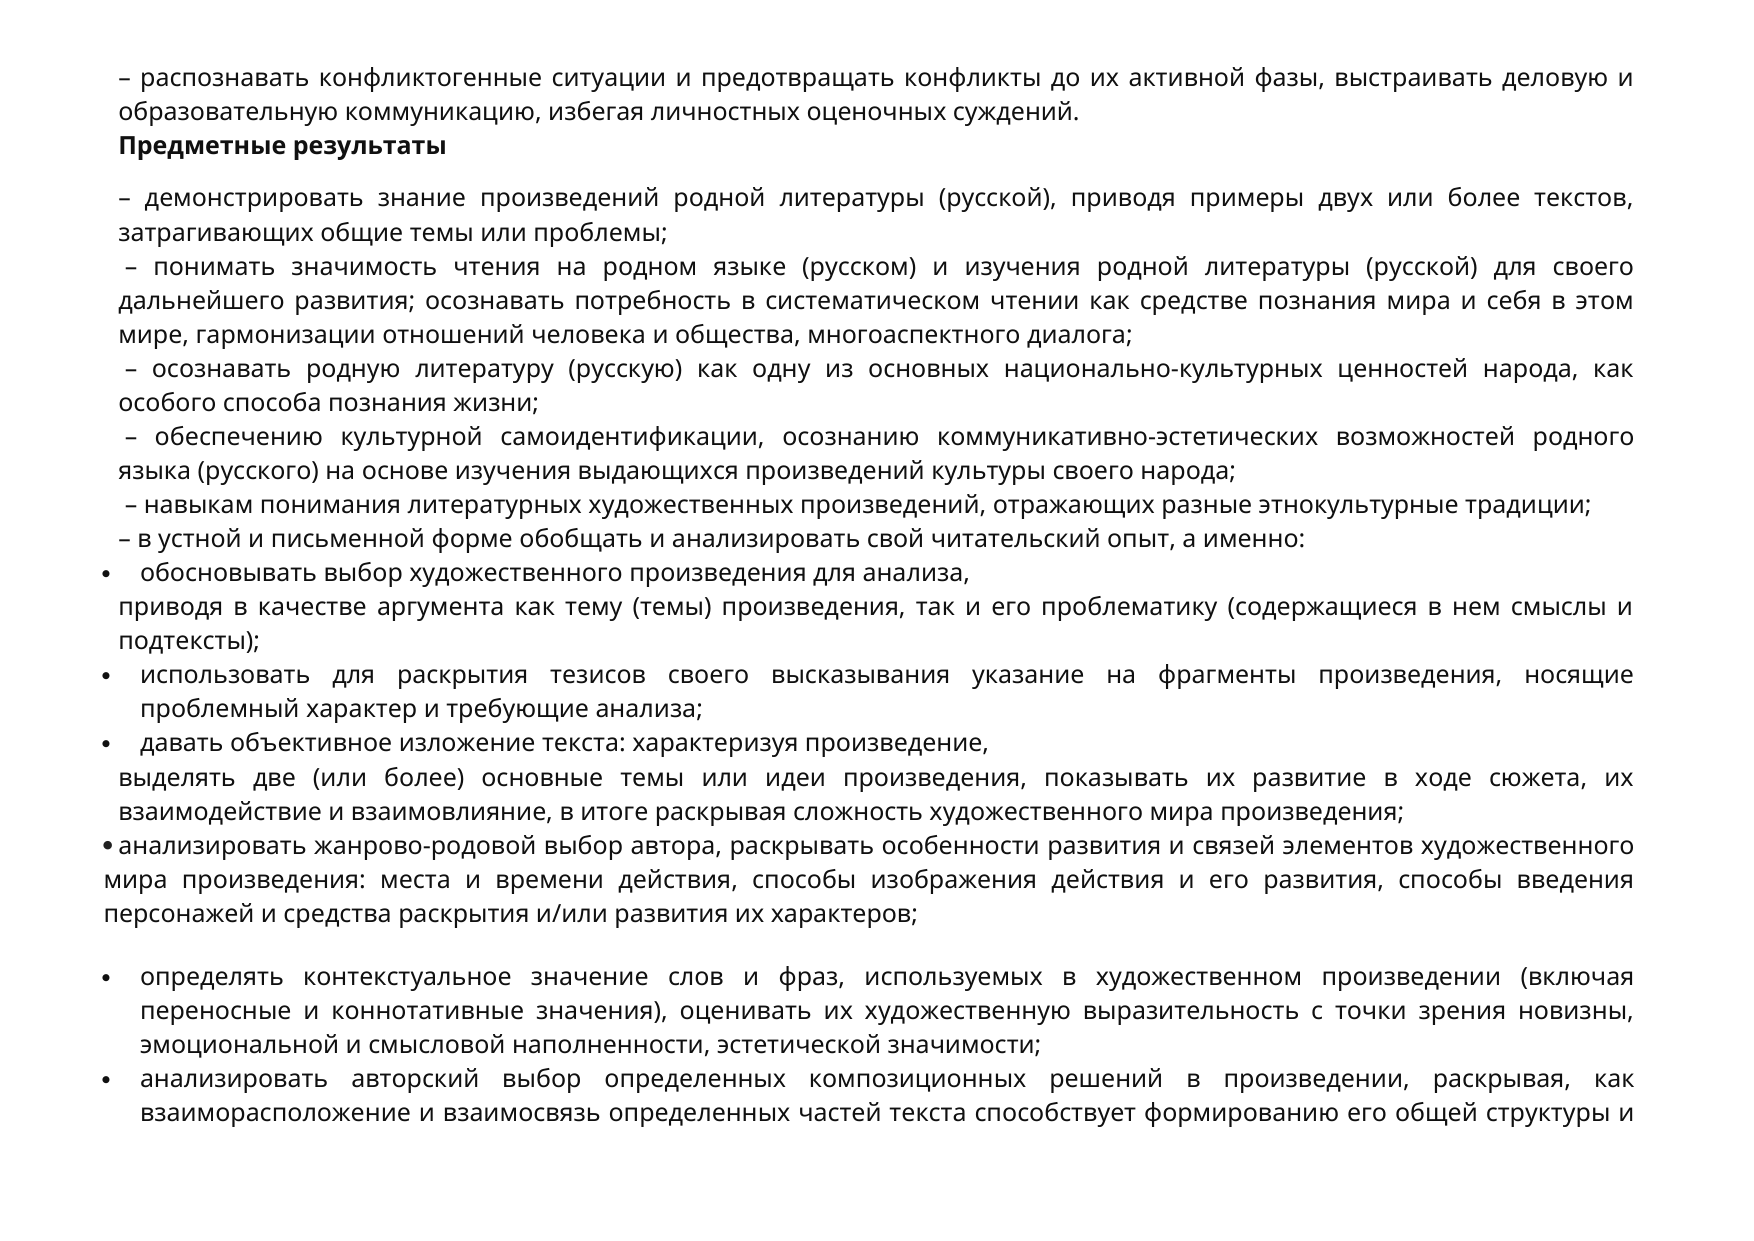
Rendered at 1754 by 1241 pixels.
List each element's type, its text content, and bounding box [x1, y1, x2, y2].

text – осознавать родную литературу (русскую) как одну из основных национально-культурных ценностей народа, как особого способа познания жизни; [118, 350, 1636, 418]
list использовать для раскрытия тезисов своего высказывания указание на фрагменты произведения, носящие проблемный характер и требующие анализа; [102, 657, 1636, 725]
list анализировать жанрово-родовой выбор автора, раскрывать особенности развития и связей элементов художественного мира произведения: места и времени действия, способы изображения действия и его развития, способы введения персонажей и средства раскрытия и/или развития их характеров; [103, 827, 1636, 929]
text Предметные результаты [118, 127, 1636, 161]
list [102, 1061, 1636, 1129]
text – понимать значимость чтения на родном языке (русском) и изучения родной литературы (русской) для своего дальнейшего развития; осознавать потребность в систематическом чтении как средстве познания мира и себя в этом мире, гармонизации отношений человека и общества, многоаспектного диалога; [118, 248, 1636, 350]
list определять контекстуальное значение слов и фраз, используемых в художественном произведении (включая переносные и коннотативные значения), оценивать их художественную выразительность с точки зрения новизны, эмоциональной и смысловой наполненности, эстетической значимости; [102, 959, 1636, 1061]
text – распознавать конфликтогенные ситуации и предотвращать конфликты до их активной фазы, выстраивать деловую и образовательную коммуникацию, избегая личностных оценочных суждений. [118, 59, 1636, 127]
list обосновывать выбор художественного произведения для анализа, [102, 555, 1636, 589]
text – демонстрировать знание произведений родной литературы (русской), приводя примеры двух или более текстов, затрагивающих общие темы или проблемы; [118, 180, 1636, 248]
text – навыкам понимания литературных художественных произведений, отражающих разные этнокультурные традиции; [118, 487, 1636, 521]
text приводя в качестве аргумента как тему (темы) произведения, так и его проблематику (содержащиеся в нем смыслы и подтексты); [118, 589, 1636, 657]
text выделять две (или более) основные темы или идеи произведения, показывать их развитие в ходе сюжета, их взаимодействие и взаимовлияние, в итоге раскрывая сложность художественного мира произведения; [118, 759, 1636, 827]
text – обеспечению культурной самоидентификации, осознанию коммуникативно-эстетических возможностей родного языка (русского) на основе изучения выдающихся произведений культуры своего народа; [118, 418, 1636, 487]
list давать объективное изложение текста: характеризуя произведение, [102, 725, 1636, 759]
text – в устной и письменной форме обобщать и анализировать свой читательский опыт, а именно: [118, 521, 1636, 555]
